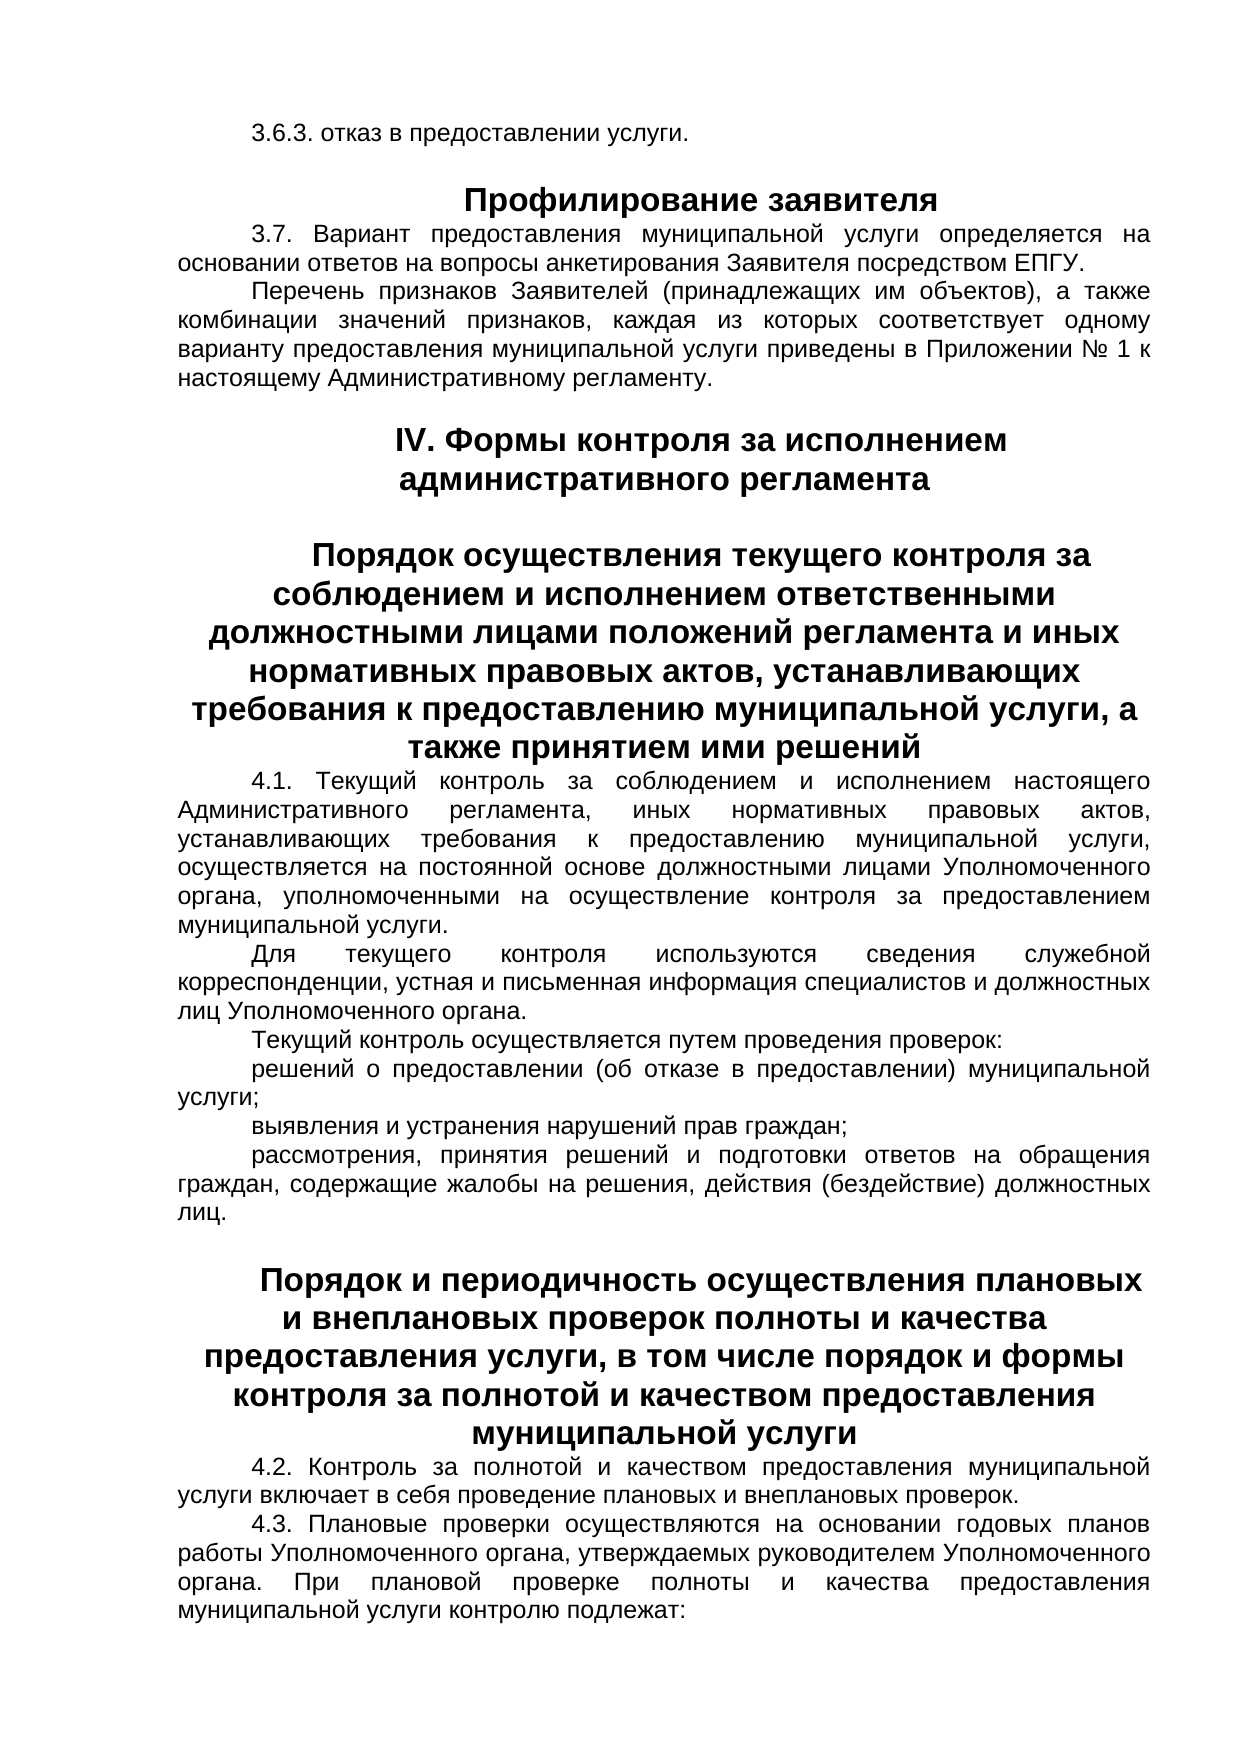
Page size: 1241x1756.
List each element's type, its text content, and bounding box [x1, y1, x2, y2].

text IV. Формы контроля за исполнением административного регламента [177, 420, 1152, 497]
text 3.7. Вариант предоставления муниципальной услуги определяется на основании ответов на вопросы анкетирования Заявителя посредством ЕПГУ. [177, 219, 1152, 276]
text 3.6.3. отказ в предоставлении услуги. [177, 118, 1152, 147]
text решений о предоставлении (об отказе в предоставлении) муниципальной услуги; [177, 1053, 1152, 1111]
text 4.1. Текущий контроль за соблюдением и исполнением настоящего Административного регламента, иных нормативных правовых актов, устанавливающих требования к предоставлению муниципальной услуги, осуществляется на постоянной основе должностными лицами Уполномоченного органа, уполномоченными на осуществление контроля за предоставлением муниципальной услуги. [177, 766, 1152, 938]
text рассмотрения, принятия решений и подготовки ответов на обращения граждан, содержащие жалобы на решения, действия (бездействие) должностных лиц. [177, 1140, 1152, 1226]
text Текущий контроль осуществляется путем проведения проверок: [177, 1025, 1152, 1053]
text Порядок осуществления текущего контроля за соблюдением и исполнением ответственными должностными лицами положений регламента и иных нормативных правовых актов, устанавливающих требования к предоставлению муниципальной услуги, а также принятием ими решений [177, 535, 1152, 766]
text 4.3. Плановые проверки осуществляются на основании годовых планов работы Уполномоченного органа, утверждаемых руководителем Уполномоченного органа. При плановой проверке полноты и качества предоставления муниципальной услуги контролю подлежат: [177, 1509, 1152, 1624]
text Перечень признаков Заявителей (принадлежащих им объектов), а также комбинации значений признаков, каждая из которых соответствует одному варианту предоставления муниципальной услуги приведены в Приложении № 1 к настоящему Административному регламенту. [177, 276, 1152, 391]
text Для текущего контроля используются сведения служебной корреспонденции, устная и письменная информация специалистов и должностных лиц Уполномоченного органа. [177, 938, 1152, 1025]
text Порядок и периодичность осуществления плановых и внеплановых проверок полноты и качества предоставления услуги, в том числе порядок и формы контроля за полнотой и качеством предоставления муниципальной услуги [177, 1259, 1152, 1452]
text Профилирование заявителя [177, 180, 1152, 219]
text 4.2. Контроль за полнотой и качеством предоставления муниципальной услуги включает в себя проведение плановых и внеплановых проверок. [177, 1452, 1152, 1509]
text выявления и устранения нарушений прав граждан; [177, 1111, 1152, 1140]
